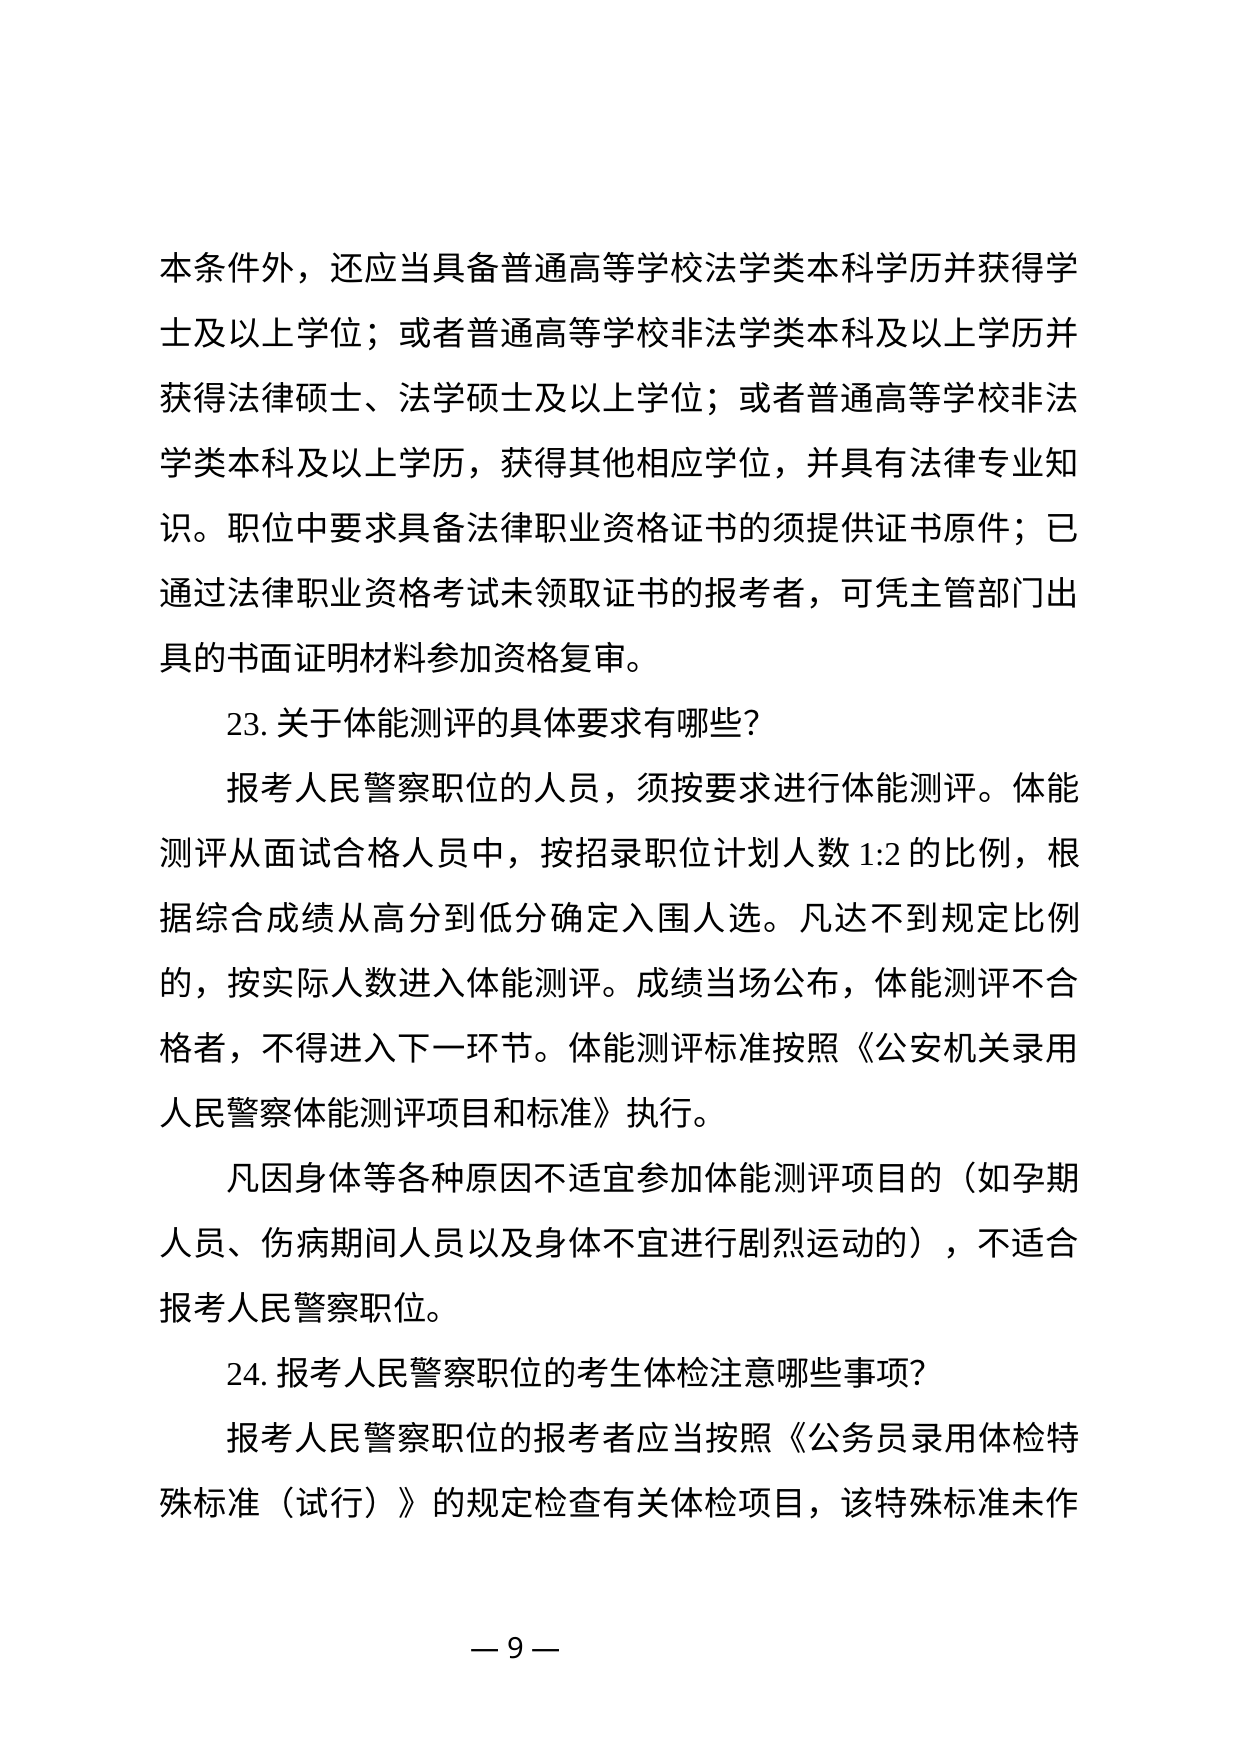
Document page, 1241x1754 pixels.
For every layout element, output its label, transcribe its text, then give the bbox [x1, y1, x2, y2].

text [159, 233, 1081, 688]
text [159, 1403, 1081, 1533]
text 凡因身体等各种原因不适宜参加体能测评项目的（如孕期人员、伤病期间人员以及身体不宜进行剧烈运动的），不适合报考人民警察职位。 [159, 1143, 1081, 1338]
text 24. 报考人民警察职位的考生体检注意哪些事项？ [159, 1338, 1081, 1403]
text 23. 关于体能测评的具体要求有哪些？ [159, 688, 1081, 753]
text 报考人民警察职位的人员，须按要求进行体能测评。体能测评从面试合格人员中，按招录职位计划人数1:2的比例，根据综合成绩从高分到低分确定入围人选。凡达不到规定比例的，按实际人数进入体能测评。成绩当场公布，体能测评不合格者，不得进入下一环节。体能测评标准按照《公安机关录用人民警察体能测评项目和标准》执行。 [159, 753, 1081, 1143]
